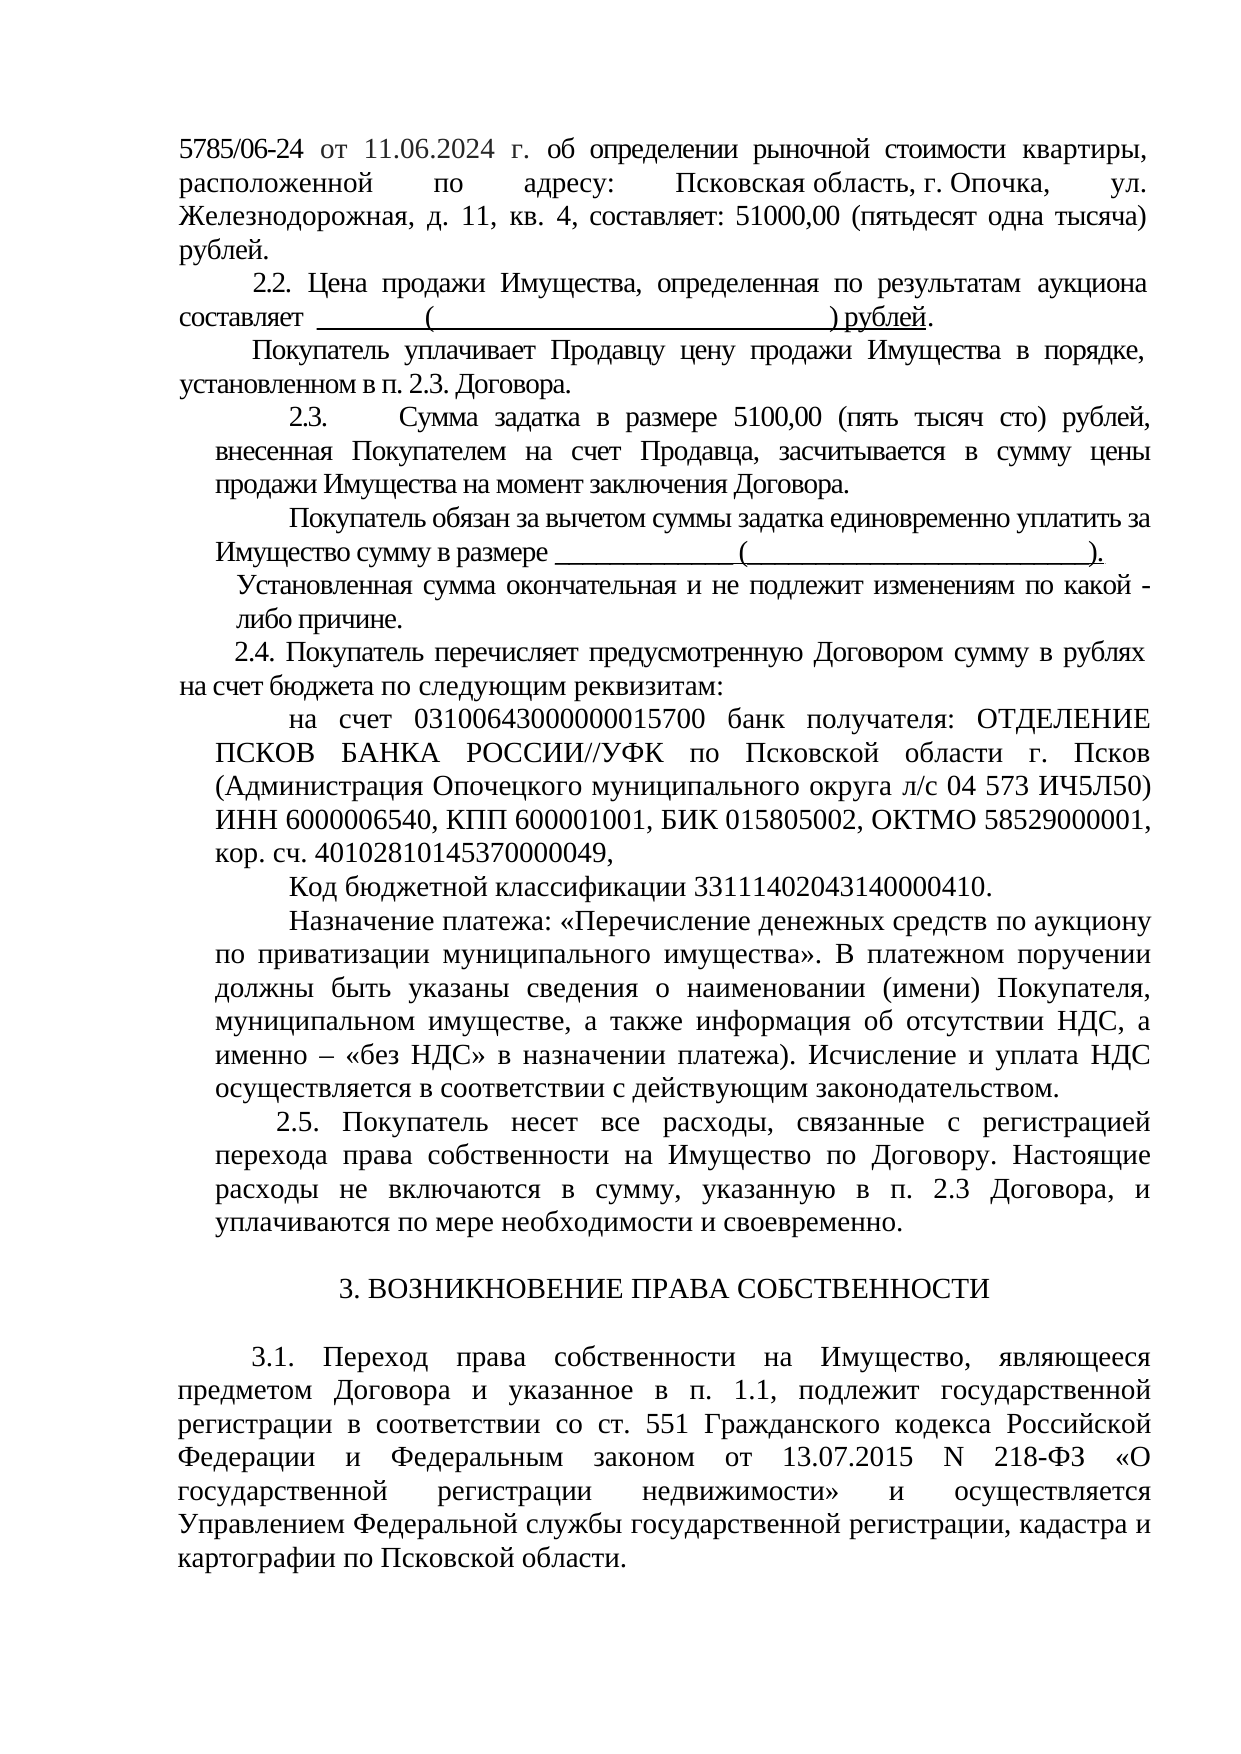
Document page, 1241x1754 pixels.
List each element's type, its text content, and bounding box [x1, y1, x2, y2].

text 2.4. Покупатель перечисляет предусмотренную Договором сумму в рублях на счет бюджета по следующим реквизитам: [179, 634, 1146, 701]
text 3. ВОЗНИКНОВЕНИЕ ПРАВА СОБСТВЕННОСТИ [177, 1272, 1152, 1305]
text 3.1. Переход права собственности на Имущество, являющееся предметом Договора и указанное в п. 1.1, подлежит государственной регистрации в соответствии со ст. 551 Гражданского кодекса Российской Федерации и Федеральным законом от 13.07.2015 N 218-ФЗ «О государственной регистрации недвижимости» и осуществляется Управлением Федеральной службы государственной регистрации, кадастра и картографии по Псковской области. [177, 1339, 1152, 1573]
text на счет 03100643000000015700 банк получателя: ОТДЕЛЕНИЕ ПСКОВ БАНКА РОССИИ//УФК по Псковской области г. Псков (Администрация Опочецкого муниципального округа л/с 04 573 ИЧ5Л50) ИНН 6000006540, КПП 600001001, БИК 015805002, ОКТМО 58529000001, кор. сч. 40102810145370000049, [215, 701, 1152, 869]
text Покупатель обязан за вычетом суммы задатка единовременно уплатить за Имущество сумму в размере _____________ (_________________________). [215, 500, 1152, 567]
text Код бюджетной классификации 33111402043140000410. [215, 869, 1152, 903]
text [179, 131, 1147, 265]
text Покупатель уплачивает Продавцу цену продажи Имущества в порядке, установленном в п. 2.3. Договора. [179, 332, 1146, 399]
text Назначение платежа: «Перечисление денежных средств по аукциону по приватизации муниципального имущества». В платежном поручении должны быть указаны сведения о наименовании (имени) Покупателя, муниципальном имуществе, а также информация об отсутствии НДС, а именно – «без НДС» в назначении платежа). Исчисление и уплата НДС осуществляется в соответствии с действующим законодательством. [215, 903, 1152, 1104]
text 2.5. Покупатель несет все расходы, связанные с регистрацией перехода права собственности на Имущество по Договору. Настоящие расходы не включаются в сумму, указанную в п. 2.3 Договора, и уплачиваются по мере необходимости и своевременно. [215, 1104, 1152, 1238]
text Установленная сумма окончательная и не подлежит изменениям по какой - либо причине. [236, 567, 1152, 634]
text 2.3. Сумма задатка в размере 5100,00 (пять тысяч сто) рублей, внесенная Покупателем на счет Продавца, засчитывается в сумму цены продажи Имущества на момент заключения Договора. [215, 399, 1152, 500]
text 2.2. Цена продажи Имущества, определенная по результатам аукциона составляет _______ (_____________________________) рублей. [179, 265, 1147, 332]
